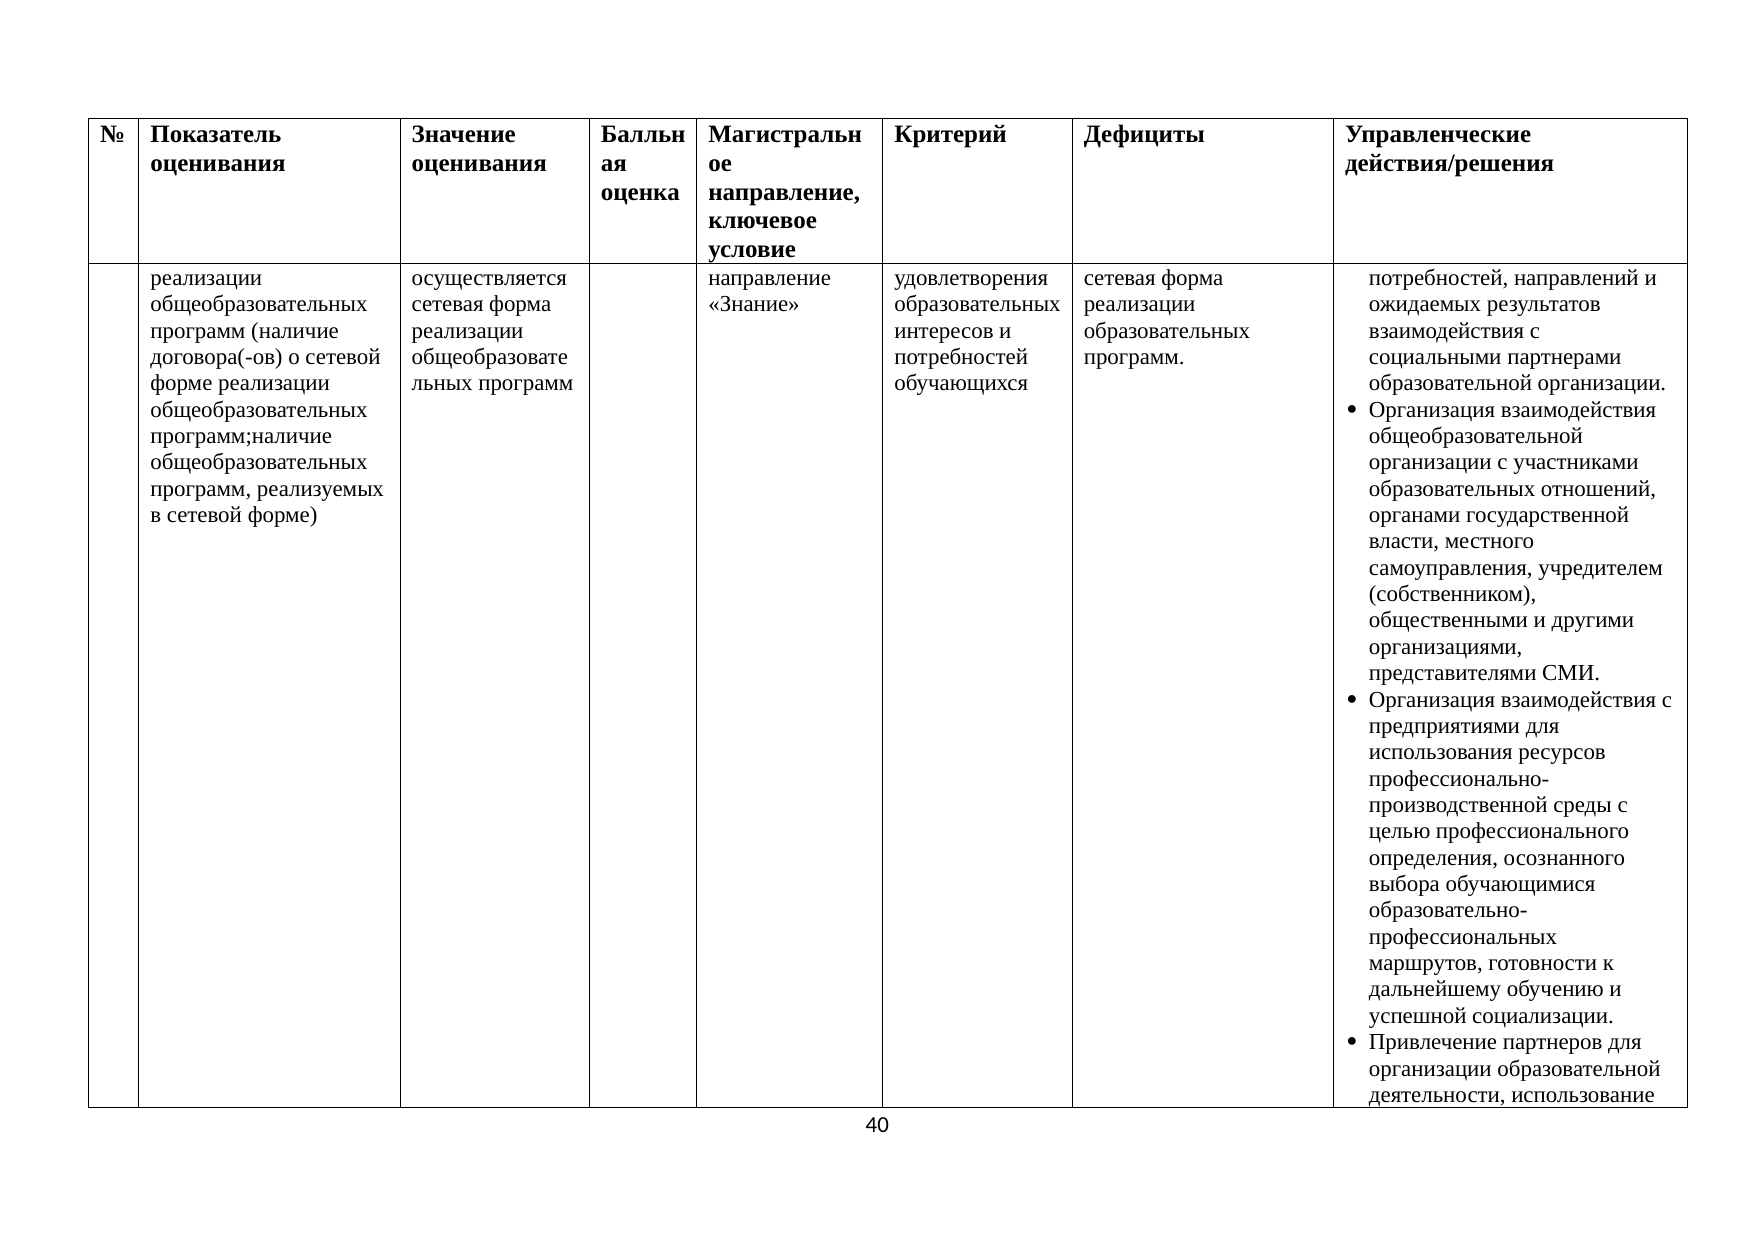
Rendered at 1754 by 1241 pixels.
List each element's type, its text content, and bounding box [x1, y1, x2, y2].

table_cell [401, 264, 589, 1107]
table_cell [139, 264, 400, 1107]
table_header № [89, 119, 138, 263]
table_header Балльная оценка [590, 119, 696, 263]
table_cell 0 [590, 264, 696, 1107]
table_header Управленческие действия/решения [1334, 119, 1687, 263]
table_header Показатель оценивания [139, 119, 400, 263]
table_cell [1073, 264, 1333, 1107]
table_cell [883, 264, 1072, 1107]
table_header Критерий [883, 119, 1072, 263]
table_header Значение оценивания [401, 119, 589, 263]
table_cell 17 [89, 264, 138, 1107]
table_cell Магистральное направление «Знание» [697, 264, 882, 1107]
table_header Дефициты [1073, 119, 1333, 263]
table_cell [1334, 264, 1687, 1107]
table_header Магистральное направление, ключевое условие [697, 119, 882, 263]
